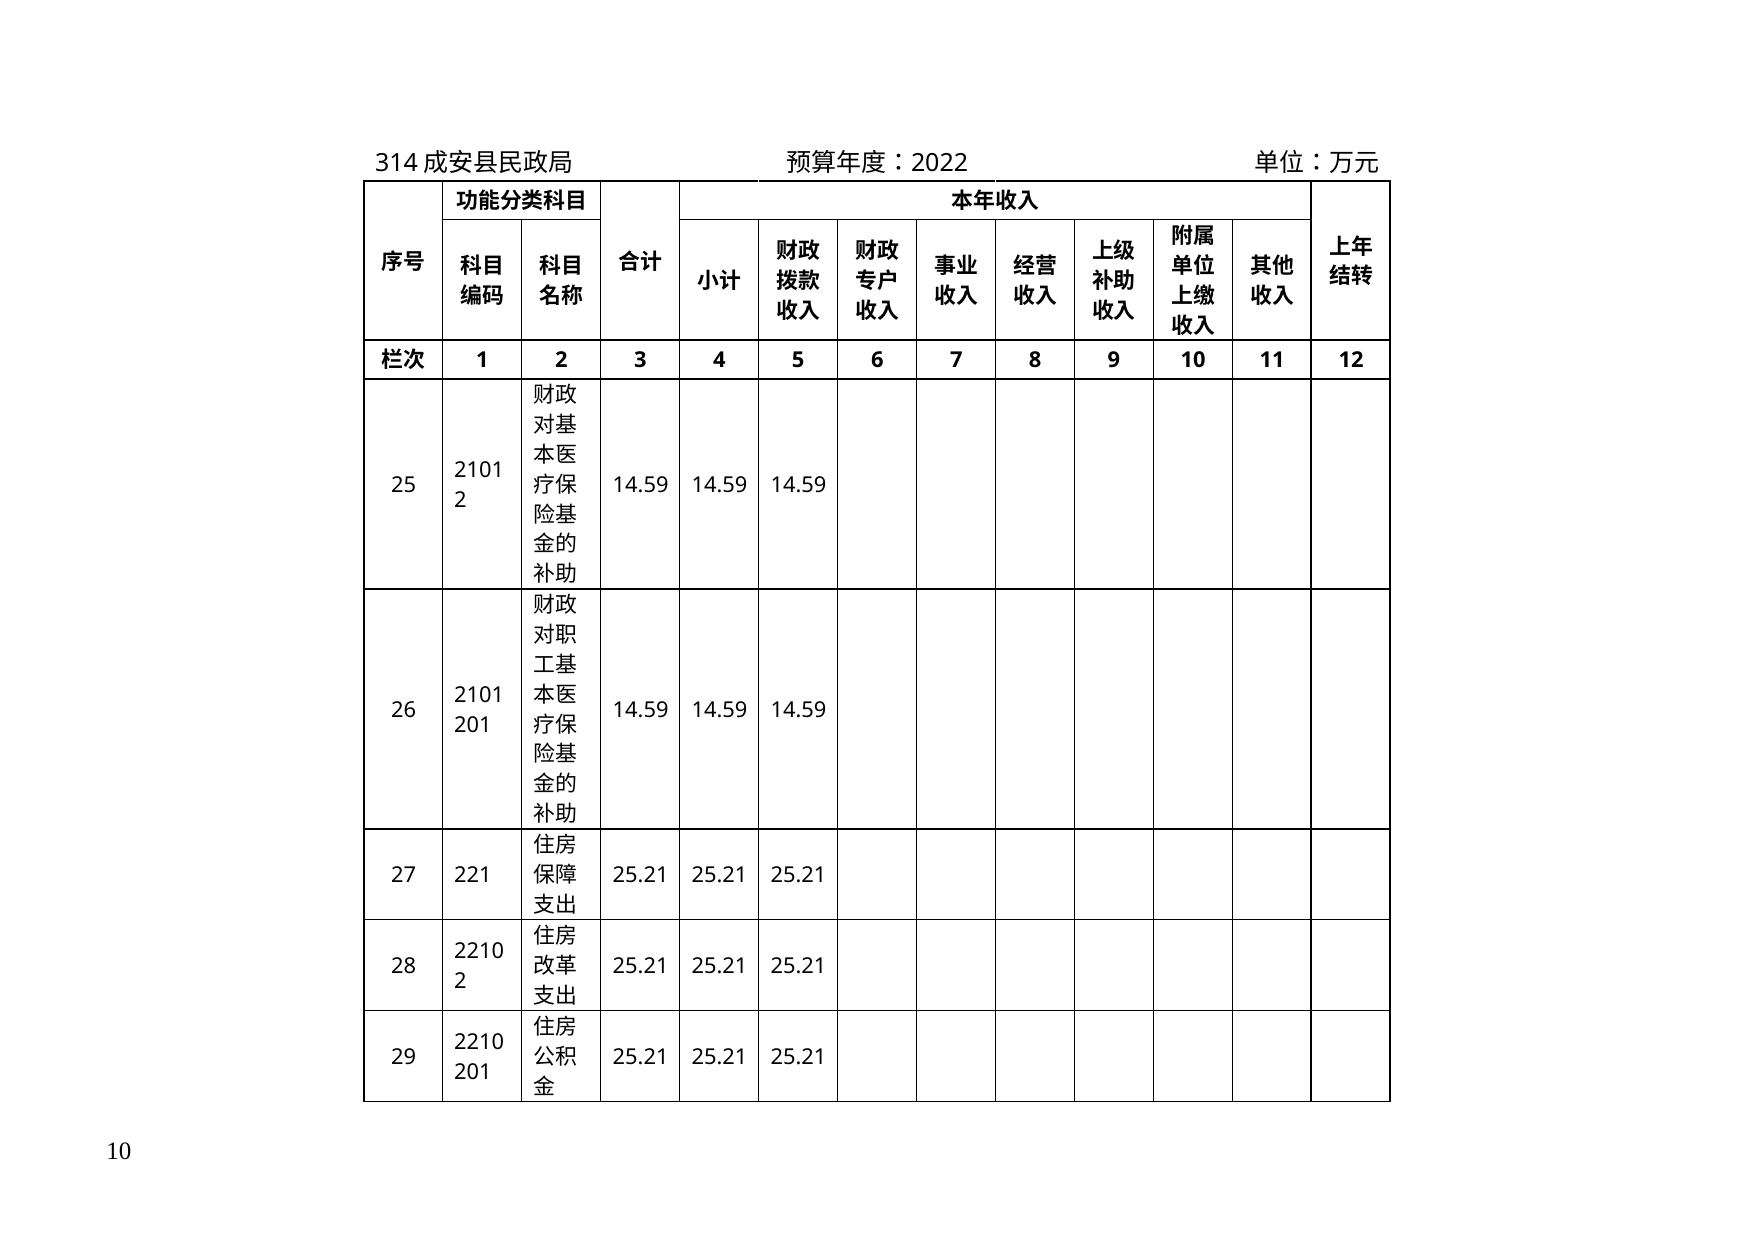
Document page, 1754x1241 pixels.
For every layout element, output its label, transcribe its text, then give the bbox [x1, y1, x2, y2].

table_cell 25.21 [759, 920, 837, 1010]
table_cell 22102 [443, 920, 521, 1010]
table_cell 6 [838, 341, 916, 378]
table_cell 25.21 [680, 1011, 758, 1101]
table_cell 财政拨款 收入 [759, 220, 837, 339]
table_cell 科目名称 [522, 220, 600, 339]
table_cell 附属单位上缴收入 [1154, 220, 1232, 339]
table_cell 财政对职工基本医疗保险基金的补助 [522, 590, 600, 828]
table_cell 25.21 [759, 830, 837, 919]
table_cell 3 [601, 341, 679, 378]
table_cell 14.59 [680, 380, 758, 588]
table_cell 25.21 [680, 920, 758, 1010]
table_cell [996, 1011, 1074, 1101]
table_cell 7 [917, 341, 995, 378]
table_cell 经营收入 [996, 220, 1074, 339]
table_cell 2210201 [443, 1011, 521, 1101]
table_cell 28 [365, 920, 442, 1010]
table_cell [1075, 920, 1153, 1010]
table_cell 12 [1312, 341, 1389, 378]
table_cell [996, 380, 1074, 588]
table_cell [1154, 380, 1232, 588]
table_cell 14.59 [601, 380, 679, 588]
table_cell 2 [522, 341, 600, 378]
table_cell [1075, 380, 1153, 588]
table_cell 29 [365, 1011, 442, 1101]
table_cell 上级补助收入 [1075, 220, 1153, 339]
table_cell 25.21 [759, 1011, 837, 1101]
table_cell [838, 380, 916, 588]
table_cell 25 [365, 380, 442, 588]
table_cell [838, 590, 916, 828]
table_cell 25.21 [680, 830, 758, 919]
table_cell 上年结转 [1312, 182, 1389, 339]
table_cell 4 [680, 341, 758, 378]
table_cell [1233, 1011, 1310, 1101]
table_cell 财政专户 收入 [838, 220, 916, 339]
table_cell 1 [443, 341, 521, 378]
table_cell [838, 830, 916, 919]
table_cell 27 [365, 830, 442, 919]
table_cell [1154, 590, 1232, 828]
table_cell [917, 590, 995, 828]
table_cell 9 [1075, 341, 1153, 378]
table_cell 财政对基本医疗保险基金的补助 [522, 380, 600, 588]
table_cell 2101201 [443, 590, 521, 828]
table_cell [838, 920, 916, 1010]
table_cell [996, 920, 1074, 1010]
table_cell 14.59 [601, 590, 679, 828]
table_header 单位：万元 [996, 143, 1389, 180]
table_cell 25.21 [601, 1011, 679, 1101]
table_header 预算年度：2022 [759, 143, 995, 180]
table_cell [1312, 830, 1389, 919]
table_cell [1233, 380, 1310, 588]
table_cell [1233, 590, 1310, 828]
table_cell 14.59 [759, 590, 837, 828]
table_cell [838, 1011, 916, 1101]
table_header 314成安县民政局 [365, 143, 758, 180]
table_cell 14.59 [759, 380, 837, 588]
table_cell [917, 920, 995, 1010]
table_cell 221 [443, 830, 521, 919]
table_cell [1233, 830, 1310, 919]
table_cell 科目 编码 [443, 220, 521, 339]
table_cell [1312, 1011, 1389, 1101]
table_cell 序号 [365, 182, 442, 339]
table_cell [996, 590, 1074, 828]
table_cell 小计 [680, 220, 758, 339]
table_cell 21012 [443, 380, 521, 588]
table_cell [1312, 380, 1389, 588]
table_cell [1154, 830, 1232, 919]
table_cell 25.21 [601, 920, 679, 1010]
table_cell [917, 830, 995, 919]
table_cell 事业收入 [917, 220, 995, 339]
table_cell [1154, 920, 1232, 1010]
table_cell [1154, 1011, 1232, 1101]
table_cell [1233, 920, 1310, 1010]
table_cell 26 [365, 590, 442, 828]
table_cell 25.21 [601, 830, 679, 919]
table_cell [1075, 590, 1153, 828]
table_cell 住房保障支出 [522, 830, 600, 919]
table_cell 10 [1154, 341, 1232, 378]
table_cell 本年收入 [680, 182, 1310, 219]
table_cell 其他收入 [1233, 220, 1310, 339]
table_cell [1312, 590, 1389, 828]
table_cell [1312, 920, 1389, 1010]
table_cell 8 [996, 341, 1074, 378]
table_cell 住房改革支出 [522, 920, 600, 1010]
table_cell 合计 [601, 182, 679, 339]
table_cell [996, 830, 1074, 919]
table_cell 5 [759, 341, 837, 378]
table_cell 栏次 [365, 341, 442, 378]
table_cell 住房公积金 [522, 1011, 600, 1101]
table_cell 14.59 [680, 590, 758, 828]
table_cell 11 [1233, 341, 1310, 378]
table_cell [1075, 830, 1153, 919]
table_cell [917, 1011, 995, 1101]
table_cell [917, 380, 995, 588]
table_cell [1075, 1011, 1153, 1101]
table_cell 功能分类科目 [443, 182, 600, 219]
